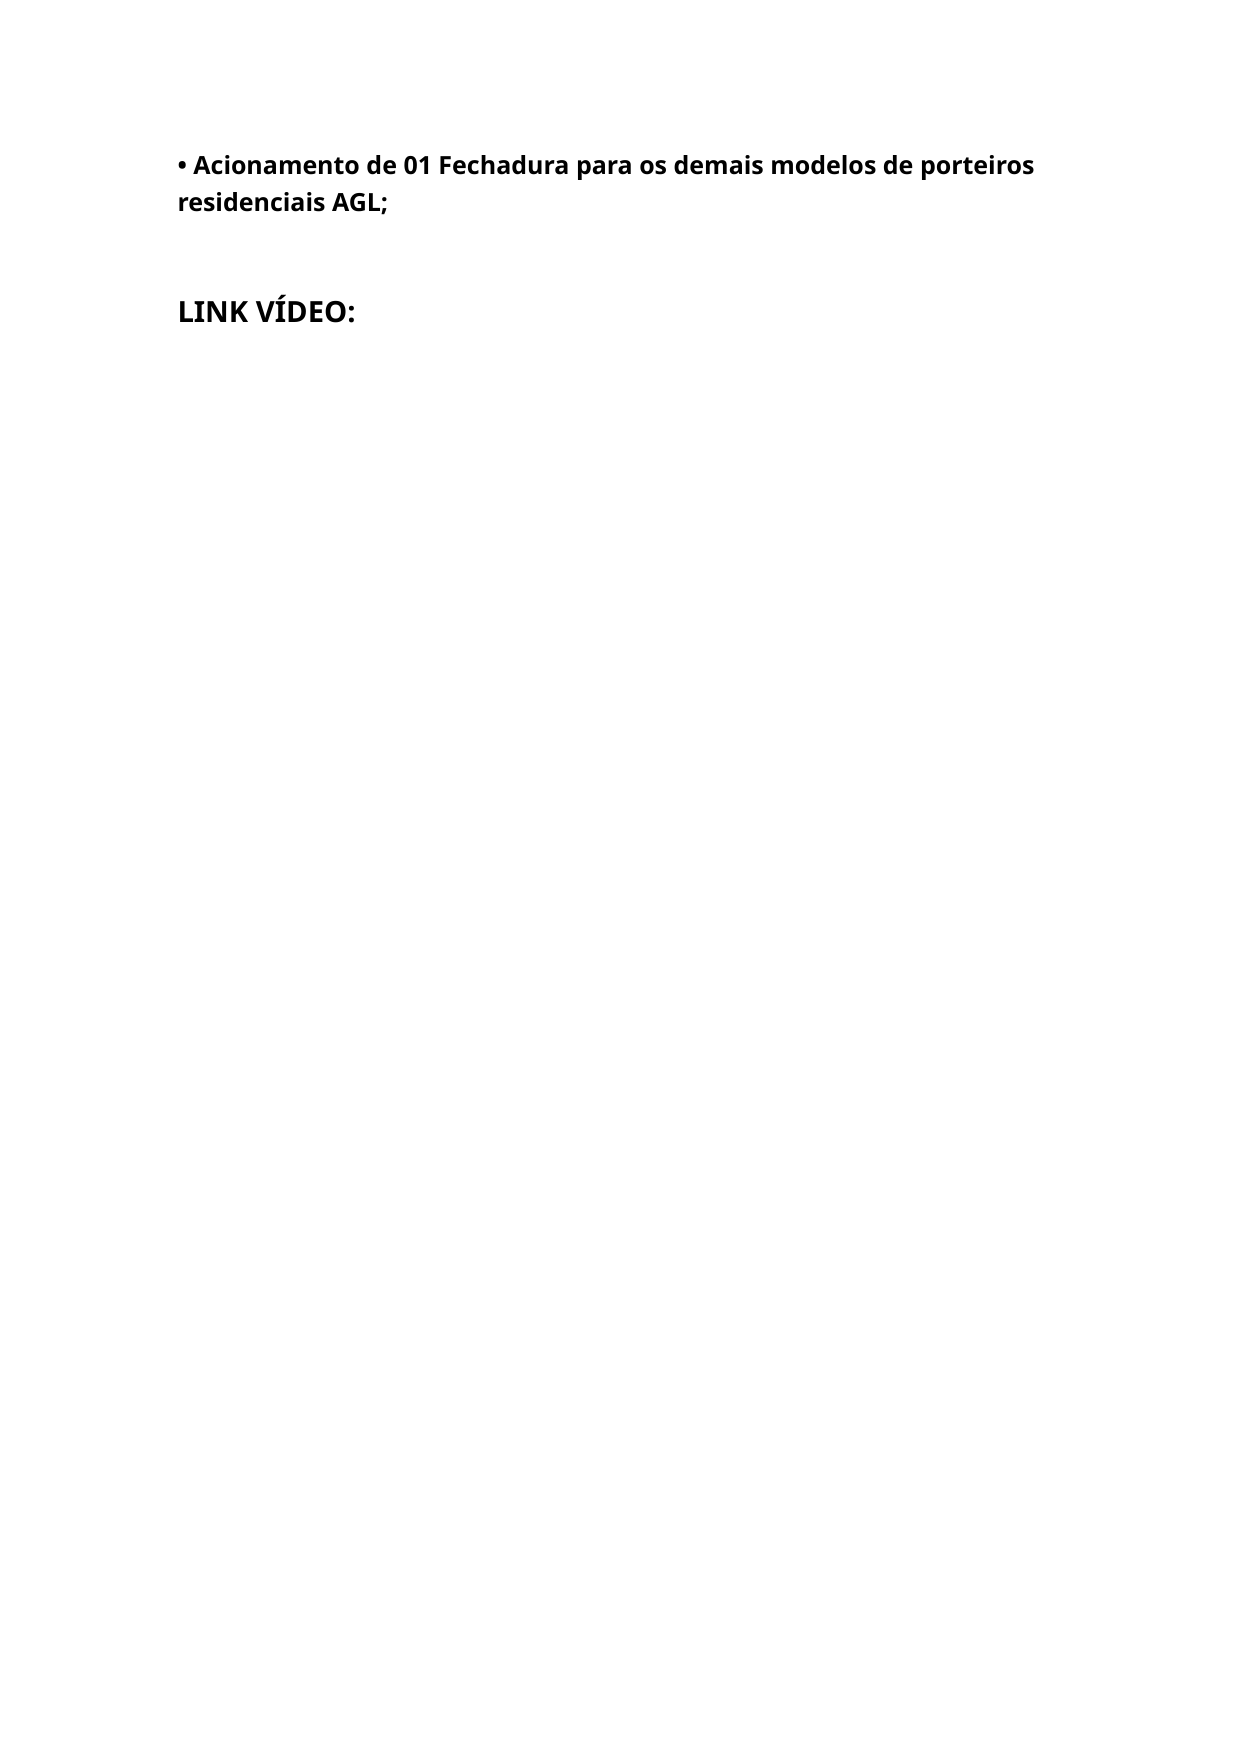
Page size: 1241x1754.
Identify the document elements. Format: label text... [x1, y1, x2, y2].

text • Acionamento de 01 Fechadura para os demais modelos de porteiros residenciais AGL; [177, 148, 1063, 218]
text LINK VÍDEO: [177, 291, 1063, 331]
